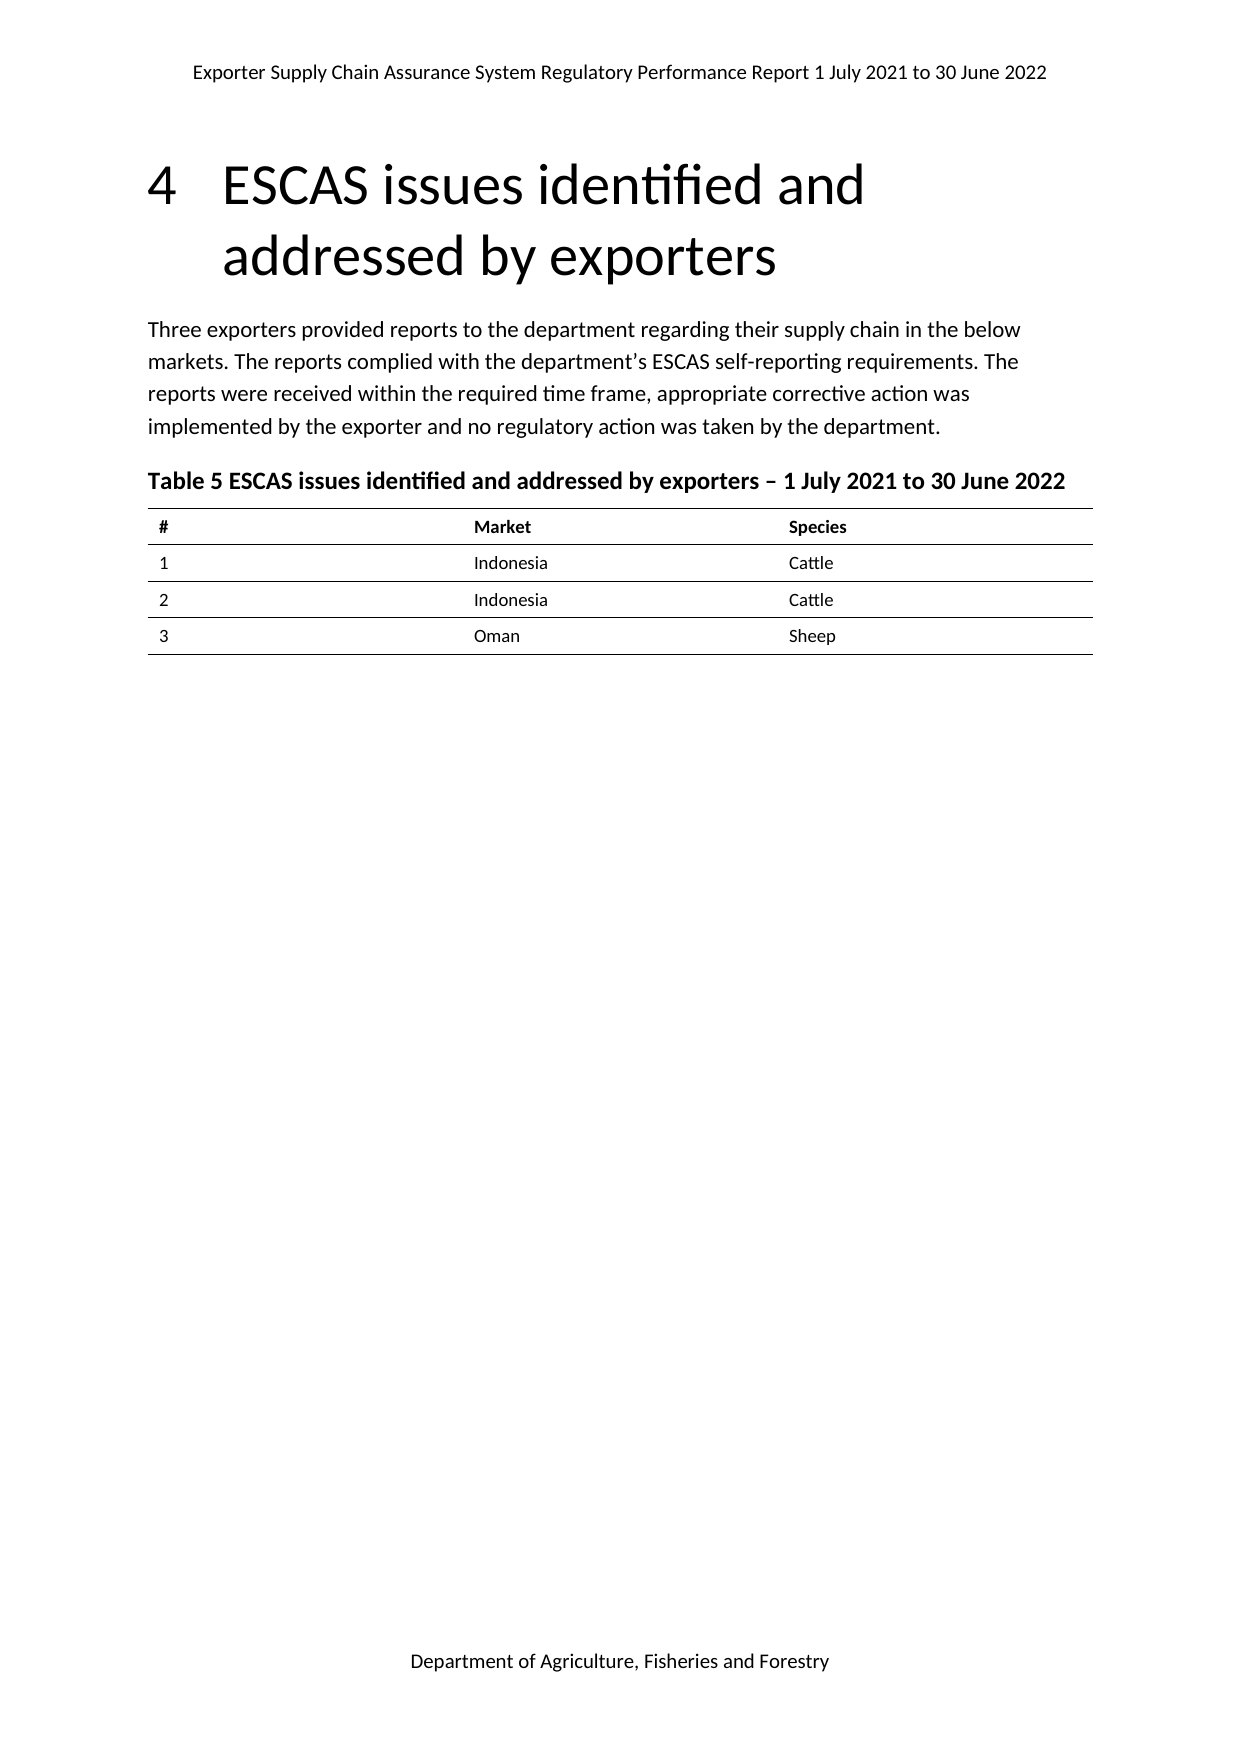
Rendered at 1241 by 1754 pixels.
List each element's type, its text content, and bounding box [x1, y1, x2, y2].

table_header Species [778, 509, 1092, 544]
table_header Market [463, 509, 778, 544]
subtitle ESCAS issues identified and addressed by exporters [148, 148, 1092, 290]
table_cell Indonesia [463, 582, 778, 617]
table_cell 2 [148, 582, 463, 617]
table_cell 1 [148, 545, 463, 581]
table_cell Sheep [778, 618, 1092, 654]
table_cell Oman [463, 618, 778, 654]
table_cell 3 [148, 618, 463, 654]
table_cell Cattle [778, 545, 1092, 581]
table_cell Indonesia [463, 545, 778, 581]
table_cell Cattle [778, 582, 1092, 617]
table_header # [148, 509, 463, 544]
text Three exporters provided reports to the department regarding their supply chain in the below markets. The reports complied with the department’s ESCAS self-reporting requirements. The reports were received within the required time frame, appropriate corrective action was implemented by the exporter and no regulatory action was taken by the department. [148, 315, 1092, 440]
